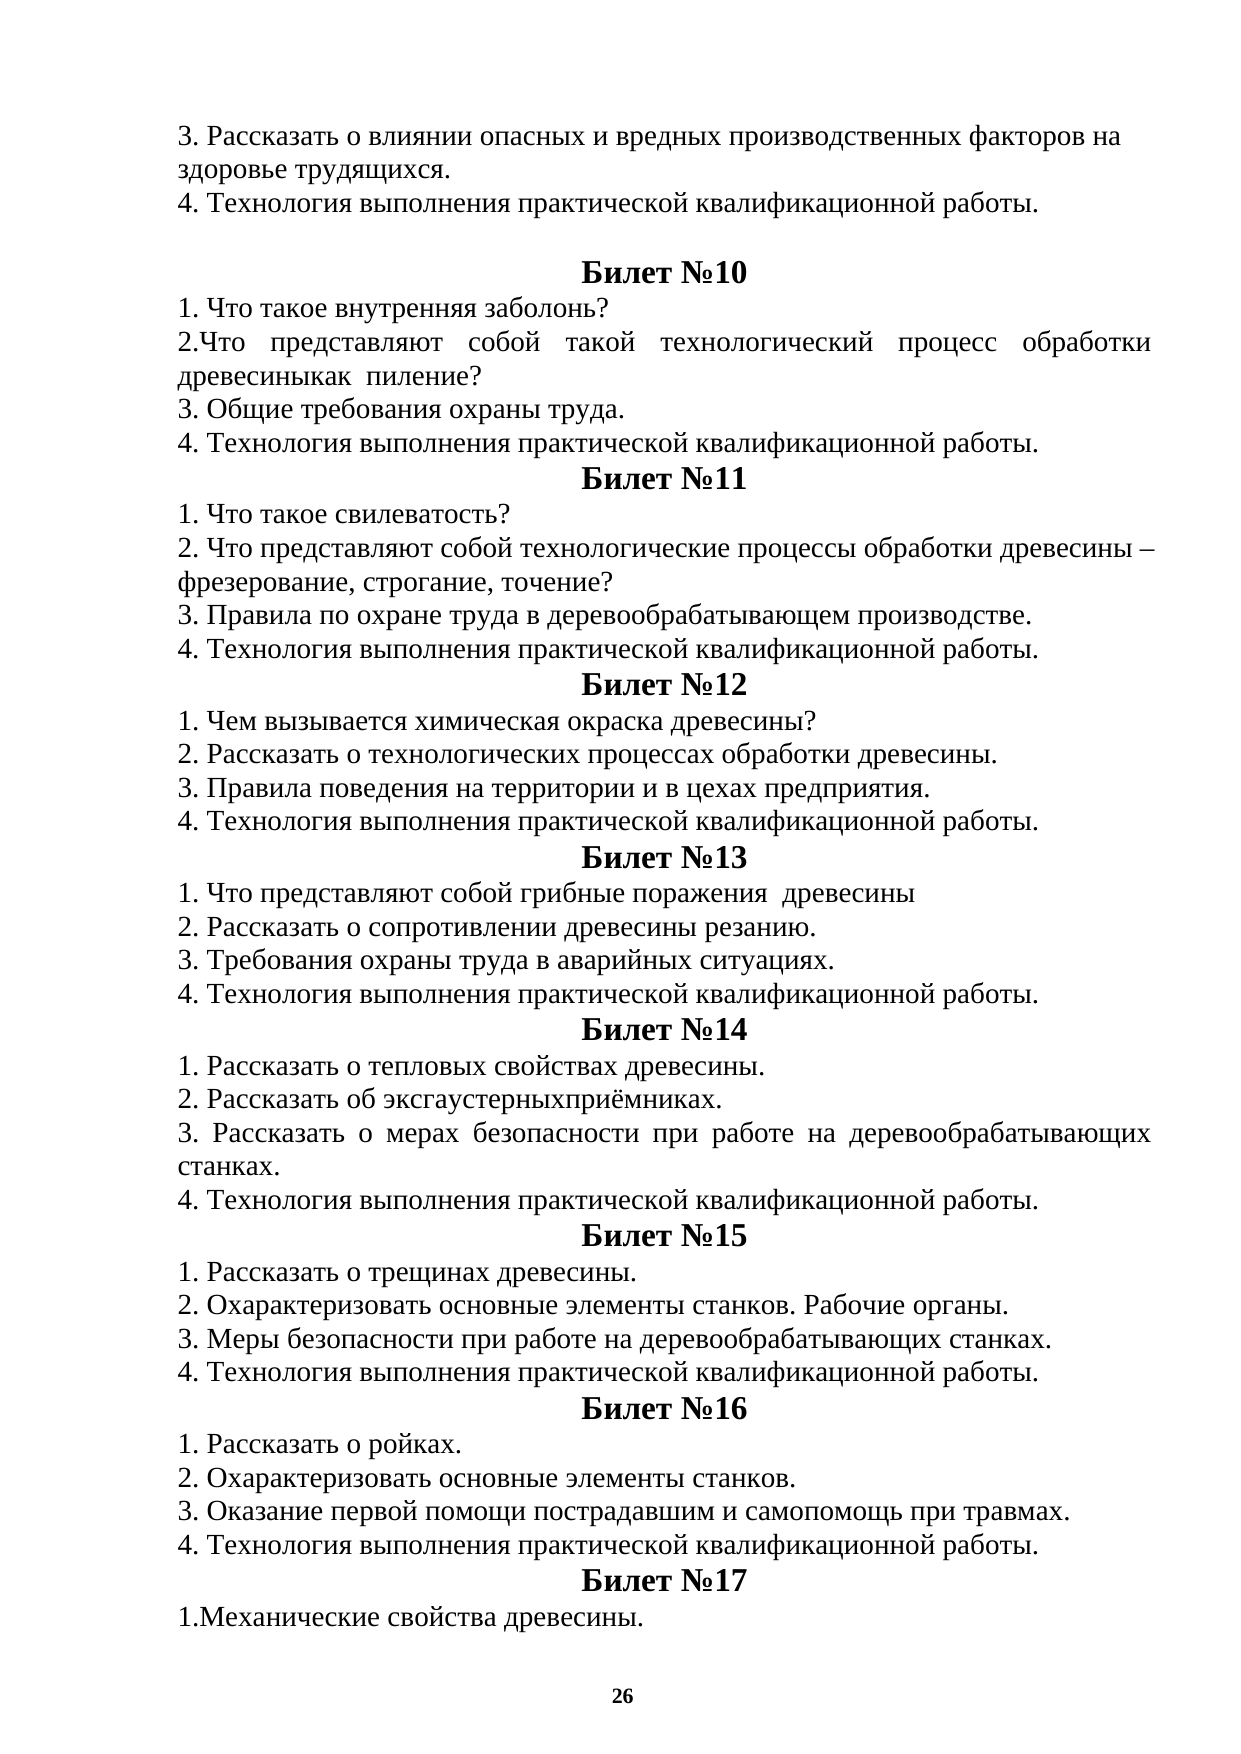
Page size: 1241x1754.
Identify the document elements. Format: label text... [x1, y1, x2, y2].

text Билет №14 [177, 1009, 1152, 1048]
text 1. Рассказать о ройках. [177, 1426, 1152, 1460]
text 4. Технология выполнения практической квалификационной работы. [177, 803, 1152, 837]
text 1. Чем вызывается химическая окраска древесины? [177, 703, 1152, 736]
text 3. Меры безопасности при работе на деревообрабатывающих станках. [177, 1321, 1152, 1354]
text 4. Технология выполнения практической квалификационной работы. [177, 425, 1152, 458]
text 4. Технология выполнения практической квалификационной работы. [177, 1354, 1152, 1388]
text 4. Технология выполнения практической квалификационной работы. [177, 631, 1152, 664]
text 3. Рассказать о влиянии опасных и вредных производственных факторов на здоровье трудящихся. [177, 118, 1152, 185]
text 3. Требования охраны труда в аварийных ситуациях. [177, 942, 1152, 976]
text 1. Рассказать о тепловых свойствах древесины. [177, 1048, 1152, 1081]
text 4. Технология выполнения практической квалификационной работы. [177, 1182, 1152, 1215]
text 3. Общие требования охраны труда. [177, 391, 1152, 425]
text 2. Что представляют собой технологические процессы обработки древесины – фрезерование, строгание, точение? [177, 530, 1167, 597]
text 1. Что такое свилеватость? [177, 497, 1152, 530]
text Билет №15 [177, 1215, 1152, 1254]
text Билет №17 [177, 1560, 1152, 1599]
text 2. Рассказать о сопротивлении древесины резанию. [177, 909, 1152, 942]
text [177, 185, 1152, 219]
text Билет №16 [177, 1388, 1152, 1426]
text 1. Что представляют собой грибные поражения древесины [177, 875, 1152, 909]
text 4. Технология выполнения практической квалификационной работы. [177, 1527, 1152, 1560]
text Билет №13 [177, 837, 1152, 875]
text 2. Рассказать об эксгаустерныхприёмниках. [177, 1081, 1152, 1115]
text 1.Механические свойства древесины. [177, 1599, 1152, 1632]
text 3. Рассказать о мерах безопасности при работе на деревообрабатывающих станках. [177, 1115, 1152, 1182]
text 2. Охарактеризовать основные элементы станков. Рабочие органы. [177, 1287, 1152, 1321]
text Билет №11 [177, 458, 1152, 497]
text 4. Технология выполнения практической квалификационной работы. [177, 976, 1152, 1009]
text 2. Рассказать о технологических процессах обработки древесины. [177, 736, 1152, 770]
text 3. Правила по охране труда в деревообрабатывающем производстве. [177, 597, 1152, 631]
text 2. Охарактеризовать основные элементы станков. [177, 1460, 1152, 1493]
text Билет №10 [177, 252, 1152, 291]
text 2.Что представляют собой такой технологический процесс обработки древесиныкак пиление? [177, 324, 1152, 391]
text 1. Что такое внутренняя заболонь? [177, 291, 1152, 324]
text 3. Правила поведения на территории и в цехах предприятия. [177, 770, 1152, 803]
text Билет №12 [177, 664, 1152, 703]
text 3. Оказание первой помощи пострадавшим и самопомощь при травмах. [177, 1493, 1152, 1527]
text 1. Рассказать о трещинах древесины. [177, 1254, 1152, 1287]
